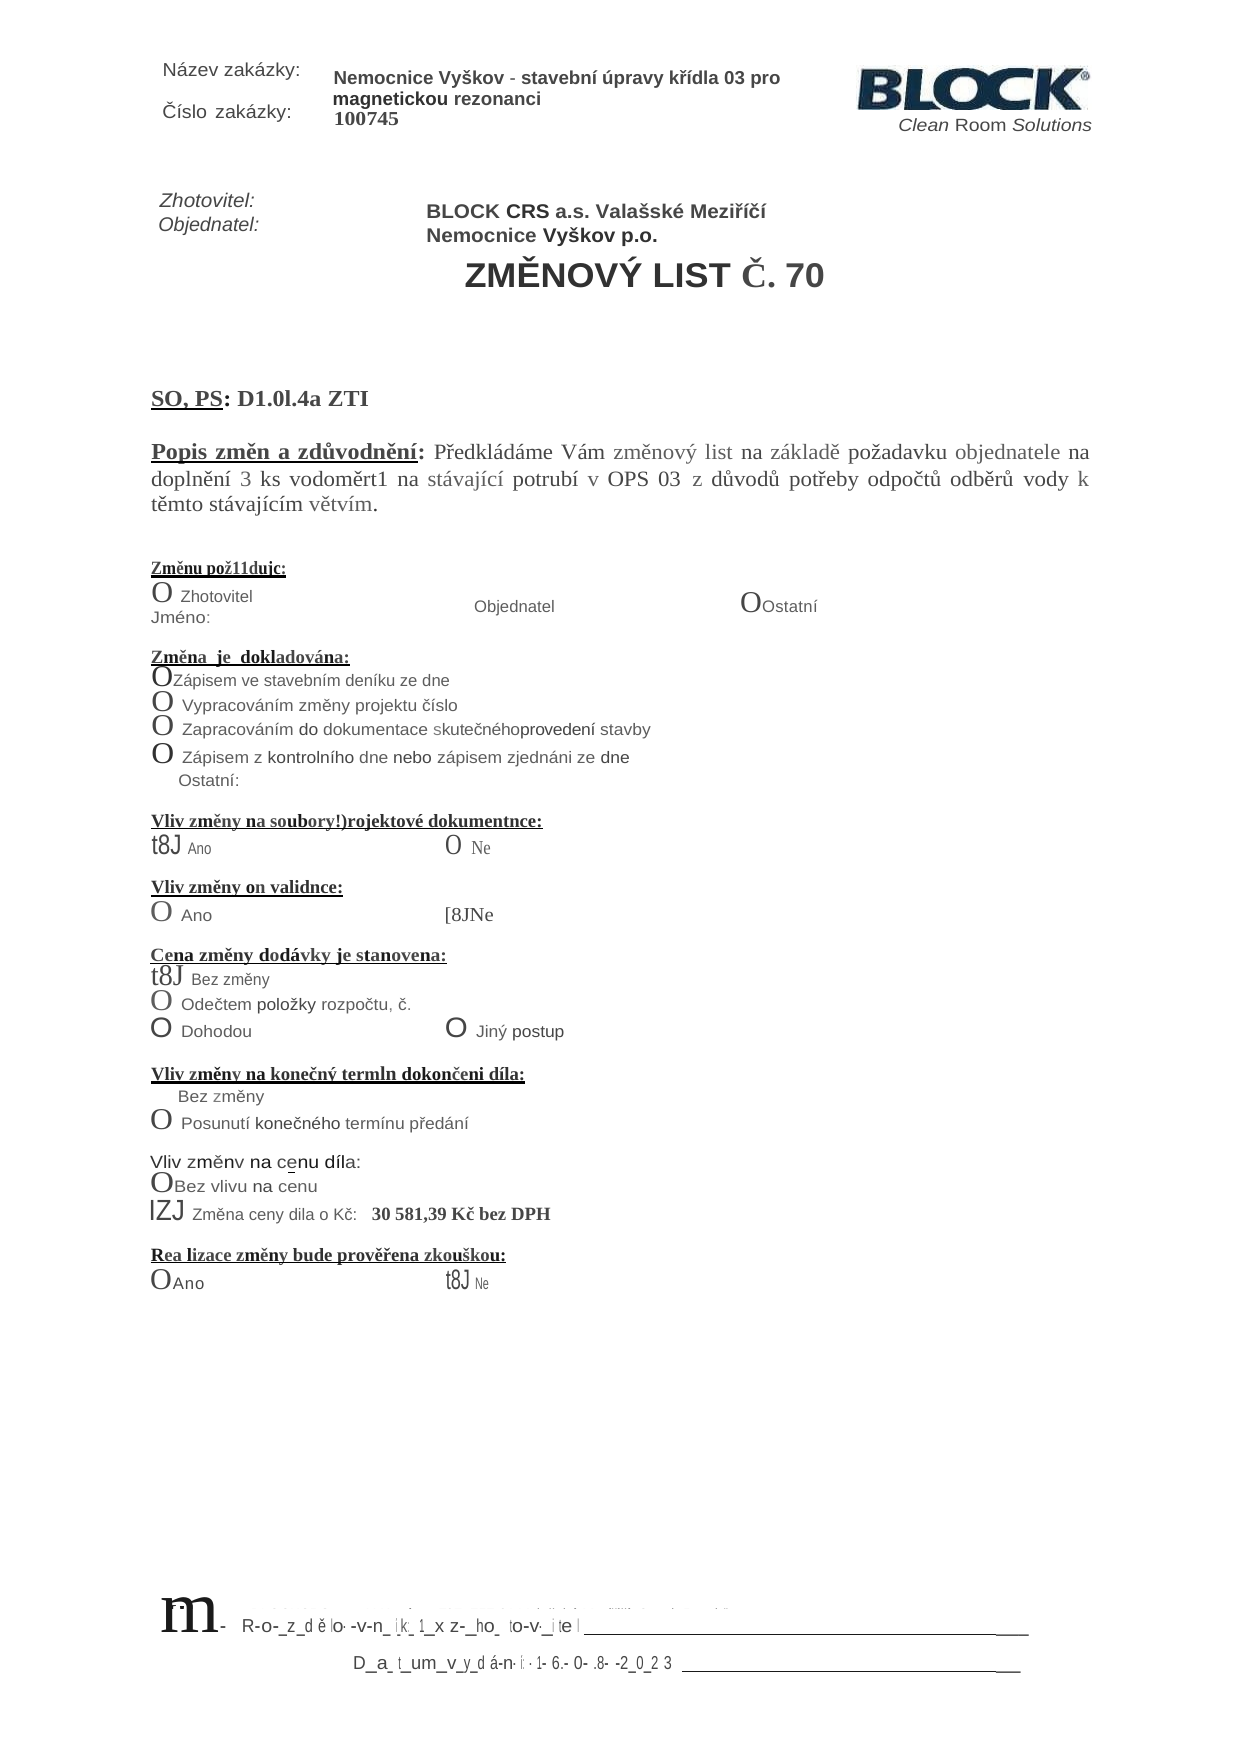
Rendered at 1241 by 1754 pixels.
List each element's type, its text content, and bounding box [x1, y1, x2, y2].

text Objednatel OOstatní [474, 584, 1103, 619]
text Vliv změny on validnce: [151, 880, 1103, 897]
text O Odečtem položky rozpočtu, č. [150, 991, 1103, 1015]
text Vliv změny na konečný termln dokončeni díla: [151, 1062, 1103, 1085]
text IZJ Změna ceny dila o Kč: 30 581,39 Kč bez DPH [148, 1198, 1103, 1227]
text O Zhotovitel [151, 578, 290, 608]
text t8J Ano O Ne [151, 831, 1103, 861]
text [160, 1563, 1072, 1674]
text Vliv změnv na cenu díla: [150, 1156, 1103, 1172]
text Ostatní: [178, 771, 1103, 790]
text Název zakázky: Číslo zakázky: [162, 58, 301, 123]
text Změnu pož11dujc: [151, 560, 290, 578]
text O Ano [8JNe [150, 897, 1103, 928]
text OZápisem ve stavebním deníku ze dne [151, 667, 1103, 692]
text Nemocnice Vyškov - stavební úpravy křídla 03 pro magnetickou rezonanci [332, 68, 856, 110]
text t8J Bez změny [151, 965, 1103, 991]
text Zhotovitel: Objednatel: [158, 189, 263, 236]
text BLOCK CRS a.s. Valašské Meziříčí Nemocnice Vyškov p.o. [426, 200, 876, 246]
text Jméno: [151, 608, 290, 627]
text O Dohodou O Jiný postup [149, 1015, 1103, 1043]
text Popis změn a zdůvodnění: Předkládáme Vám změnový list na základě požadavku objednatele na doplnění 3 ks vodoměrt1 na stávající potrubí v OPS 03 z důvodů potřeby odpočtů odběrů vody k těmto stávajícím větvím. [151, 438, 1090, 517]
text O Posunutí konečného termínu předání [150, 1105, 1103, 1136]
text O Zápisem z kontrolního dne nebo zápisem zjednáni ze dne [151, 740, 1103, 769]
text SO, PS: D1.0l.4a ZTI [151, 386, 1103, 412]
text Vliv změny na soubory!)rojektové dokumentnce: [151, 813, 1103, 831]
text Cena změny dodávky je stanovena: [150, 948, 1103, 965]
picture [856, 65, 1092, 110]
text OBez vlivu na cenu [150, 1172, 1103, 1198]
text O Zapracováním do dokumentace skutečnéhoprovedení stavby [151, 716, 1103, 740]
text OAno t8J Ne [150, 1265, 1103, 1296]
text 100745 Clean Room Solutions [333, 110, 1103, 136]
text ZMĚNOVÝ LIST Č. 70 [464, 255, 1103, 294]
text Změna je dokladována: [151, 649, 1103, 667]
text Bez změny [178, 1090, 1103, 1105]
text O Vypracováním změny projektu číslo [151, 692, 1103, 716]
text Rea lizace změny bude prověřena zkouškou: [151, 1247, 1103, 1265]
